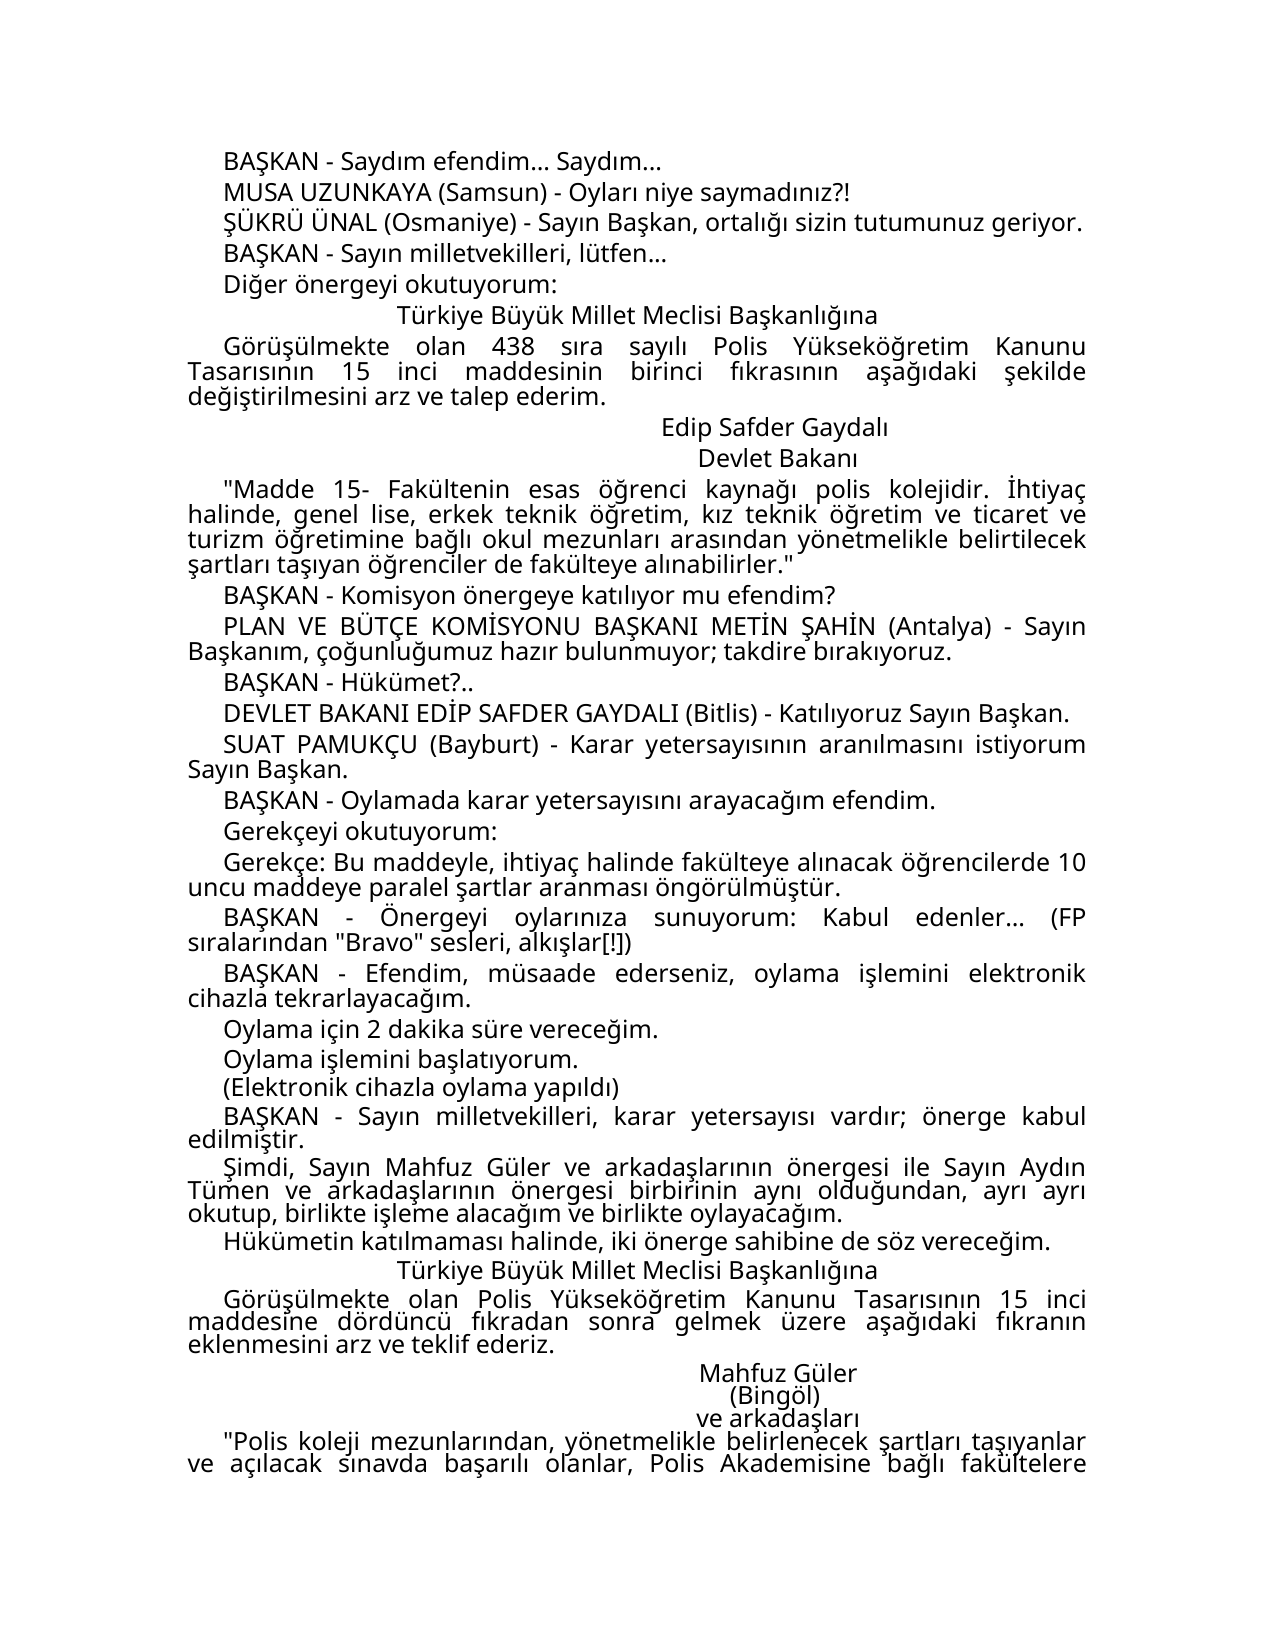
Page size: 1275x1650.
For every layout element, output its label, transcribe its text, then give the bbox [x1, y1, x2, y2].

text Gerekçe: Bu maddeyle, ihtiyaç halinde fakülteye alınacak öğrencilerde 10 uncu maddeye paralel şartlar aranması öngörülmüştür. [187, 851, 1087, 901]
text BAŞKAN - Komisyon önergeye katılıyor mu efendim? [187, 584, 1087, 609]
text Türkiye Büyük Millet Meclisi Başkanlığına [187, 305, 1087, 330]
text ve arkadaşları [187, 1409, 1087, 1432]
text Hükümetin katılmaması halinde, iki önerge sahibine de söz vereceğim. [187, 1233, 1087, 1255]
text BAŞKAN - Önergeyi oylarınıza sunuyorum: Kabul edenler... (FP sıralarından "Bravo" sesleri, alkışlar[!]) [187, 907, 1087, 957]
text Türkiye Büyük Millet Meclisi Başkanlığına [187, 1261, 1087, 1284]
text (Bingöl) [187, 1387, 1087, 1409]
text BAŞKAN - Oylamada karar yetersayısını arayacağım efendim. [187, 789, 1087, 814]
text Diğer önergeyi okutuyorum: [187, 274, 1087, 299]
text BAŞKAN - Saydım efendim... Saydım... [187, 150, 1087, 175]
text Oylama işlemini başlatıyorum. [187, 1050, 1087, 1073]
text ŞÜKRÜ ÜNAL (Osmaniye) - Sayın Başkan, ortalığı sizin tutumunuz geriyor. [187, 212, 1087, 237]
text SUAT PAMUKÇU (Bayburt) - Karar yetersayısının aranılmasını istiyorum Sayın Başkan. [187, 733, 1087, 783]
text Mahfuz Güler [187, 1364, 1087, 1387]
text MUSA UZUNKAYA (Samsun) - Oyları niye saymadınız?! [187, 181, 1087, 206]
text Edip Safder Gaydalı [187, 417, 1087, 442]
text Görüşülmekte olan 438 sıra sayılı Polis Yükseköğretim Kanunu Tasarısının 15 inci maddesinin birinci fıkrasının aşağıdaki şekilde değiştirilmesini arz ve talep ederim. [187, 336, 1087, 411]
text Görüşülmekte olan Polis Yükseköğretim Kanunu Tasarısının 15 inci maddesine dördüncü fıkradan sonra gelmek üzere aşağıdaki fıkranın eklenmesini arz ve teklif ederiz. [187, 1290, 1087, 1358]
text Devlet Bakanı [187, 447, 1087, 472]
text Gerekçeyi okutuyorum: [187, 820, 1087, 845]
text Şimdi, Sayın Mahfuz Güler ve arkadaşlarının önergesi ile Sayın Aydın Tümen ve arkadaşlarının önergesi birbirinin aynı olduğundan, ayrı ayrı okutup, birlikte işleme alacağım ve birlikte oylayacağım. [187, 1158, 1087, 1227]
text "Madde 15- Fakültenin esas öğrenci kaynağı polis kolejidir. İhtiyaç halinde, genel lise, erkek teknik öğretim, kız teknik öğretim ve ticaret ve turizm öğretimine bağlı okul mezunları arasından yönetmelikle belirtilecek şartları taşıyan öğrenciler de fakülteye alınabilirler." [187, 478, 1087, 578]
text Oylama için 2 dakika süre vereceğim. [187, 1019, 1087, 1044]
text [187, 1432, 1087, 1477]
text PLAN VE BÜTÇE KOMİSYONU BAŞKANI METİN ŞAHİN (Antalya) - Sayın Başkanım, çoğunluğumuz hazır bulunmuyor; takdire bırakıyoruz. [187, 615, 1087, 665]
text DEVLET BAKANI EDİP SAFDER GAYDALI (Bitlis) - Katılıyoruz Sayın Başkan. [187, 702, 1087, 727]
text BAŞKAN - Efendim, müsaade ederseniz, oylama işlemini elektronik cihazla tekrarlayacağım. [187, 963, 1087, 1013]
text (Elektronik cihazla oylama yapıldı) [187, 1078, 1087, 1101]
text BAŞKAN - Sayın milletvekilleri, lütfen... [187, 243, 1087, 268]
text BAŞKAN - Hükümet?.. [187, 671, 1087, 696]
text BAŞKAN - Sayın milletvekilleri, karar yetersayısı vardır; önerge kabul edilmiştir. [187, 1107, 1087, 1153]
